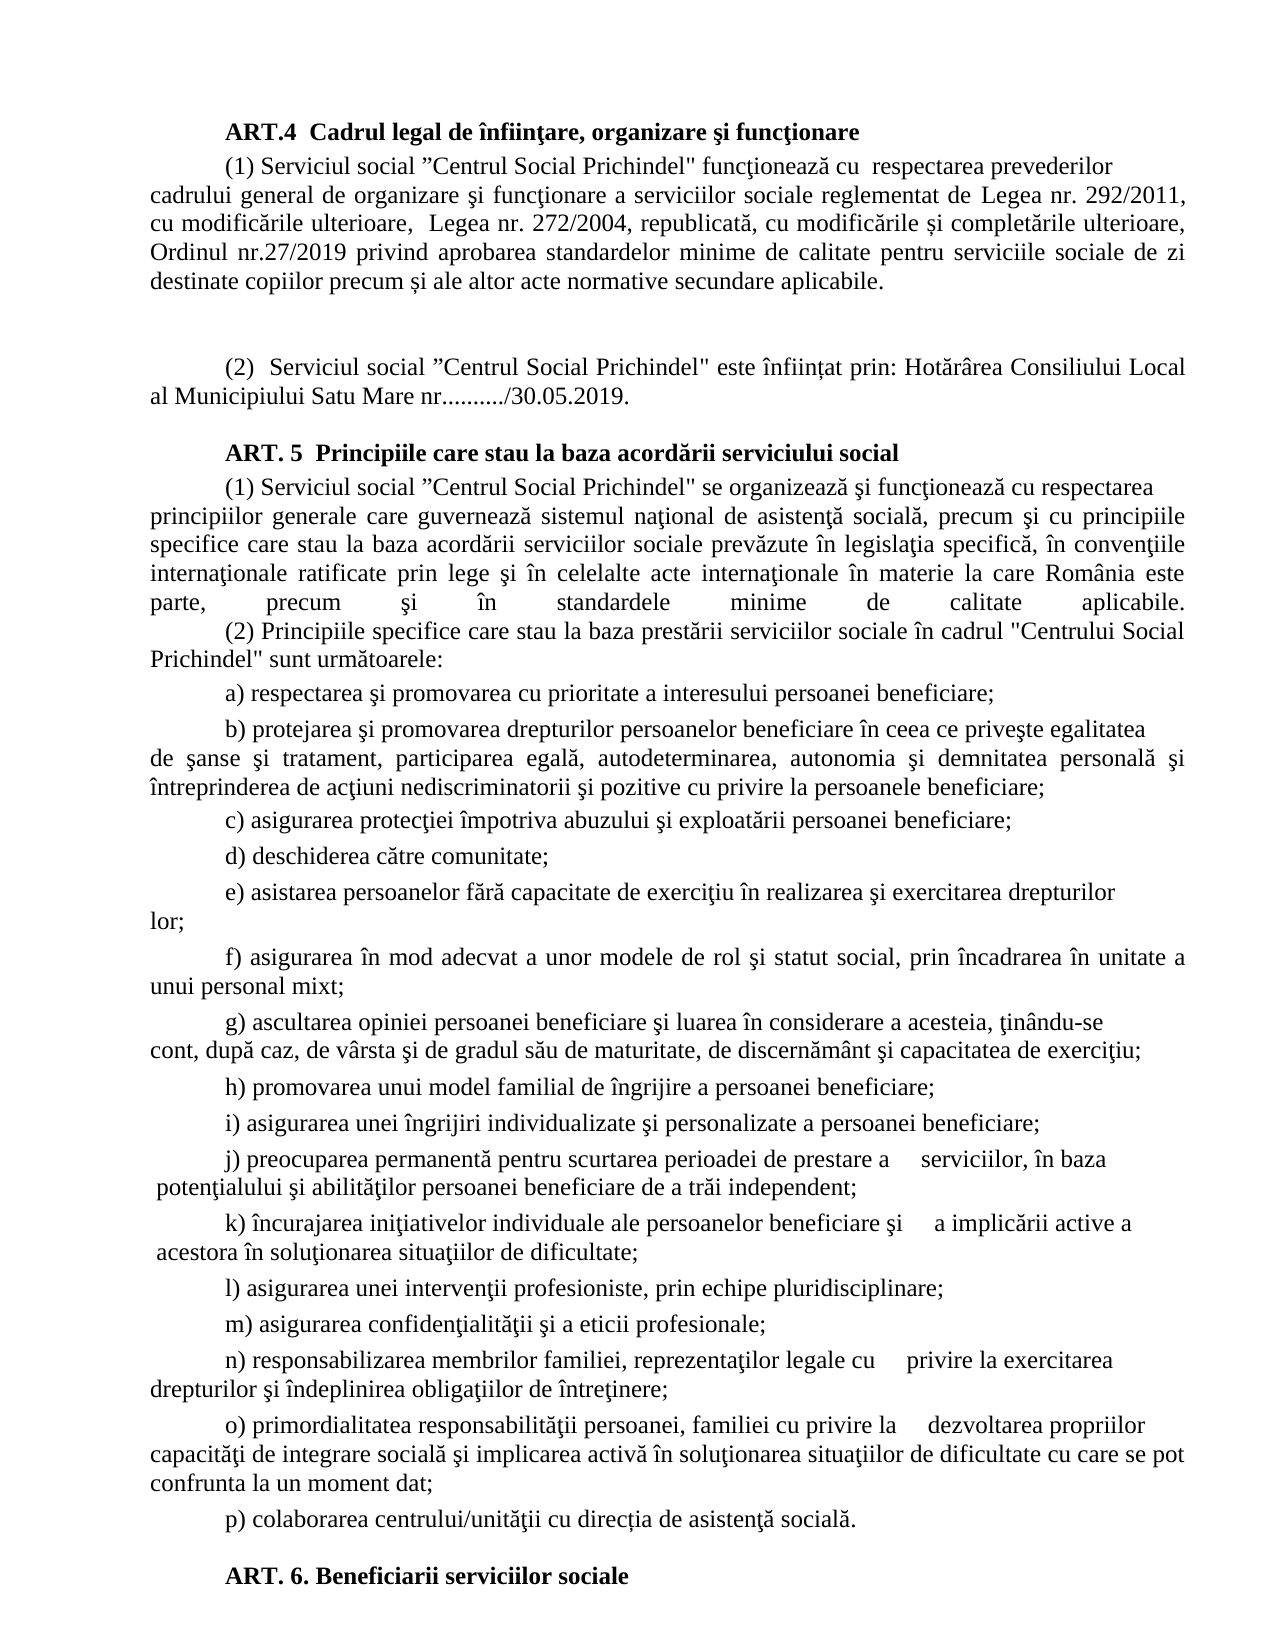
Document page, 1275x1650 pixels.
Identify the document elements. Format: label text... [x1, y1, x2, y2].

text d) deschiderea către comunitate; [225, 834, 1186, 870]
text i) asigurarea unei îngrijiri individualizate şi personalizate a persoanei beneficiare; [225, 1100, 1186, 1136]
text a) respectarea şi promovarea cu prioritate a interesului persoanei beneficiare; [225, 673, 1186, 707]
text de şanse şi tratament, participarea egală, autodeterminarea, autonomia şi demnitatea personală şi întreprinderea de acţiuni nediscriminatorii şi pozitive cu privire la persoanele beneficiare; [150, 743, 1186, 800]
text k) încurajarea iniţiativelor individuale ale persoanelor beneficiare şi a implicării active a [225, 1201, 1186, 1237]
text principiilor generale care guvernează sistemul naţional de asistenţă socială, precum şi cu principiile specifice care stau la baza acordării serviciilor sociale prevăzute în legislaţia specifică, în convenţiile internaţionale ratificate prin lege şi în celelalte acte internaţionale în materie la care România este parte, precum şi în standardele minime de calitate aplicabile. (2) Principiile specifice care stau la baza prestării serviciilor sociale în cadrul "Centrului Social Prichindel" sunt următoarele: [150, 501, 1186, 673]
text drepturilor şi îndeplinirea obligaţiilor de întreţinere; [150, 1374, 1186, 1403]
text (1) Serviciul social ”Centrul Social Prichindel" funcţionează cu respectarea prevederilor [225, 146, 1186, 180]
text ART. 5 Principiile care stau la baza acordării serviciului social [225, 410, 1186, 467]
text potenţialului şi abilităţilor persoanei beneficiare de a trăi independent; [150, 1172, 1186, 1201]
text e) asistarea persoanelor fără capacitate de exerciţiu în realizarea şi exercitarea drepturilor [225, 870, 1186, 906]
text capacităţi de integrare socială şi implicarea activă în soluţionarea situaţiilor de dificultate cu care se pot confrunta la un moment dat; [150, 1439, 1186, 1496]
text c) asigurarea protecţiei împotriva abuzului şi exploatării persoanei beneficiare; [150, 805, 1186, 834]
text j) preocuparea permanentă pentru scurtarea perioadei de prestare a serviciilor, în baza [225, 1136, 1186, 1172]
text ART.4 Cadrul legal de înfiinţare, organizare şi funcţionare [150, 117, 1186, 146]
text h) promovarea unui model familial de îngrijire a persoanei beneficiare; [225, 1064, 1186, 1100]
text g) ascultarea opiniei persoanei beneficiare şi luarea în considerare a acesteia, ţinându-se [225, 999, 1186, 1036]
text l) asigurarea unei intervenţii profesioniste, prin echipe pluridisciplinare; [225, 1266, 1186, 1302]
text f) asigurarea în mod adecvat a unor modele de rol şi statut social, prin încadrarea în unitate a unui personal mixt; [150, 942, 1186, 999]
text acestora în soluţionarea situaţiilor de dificultate; [150, 1237, 1186, 1266]
text ART. 6. Beneficiarii serviciilor sociale [225, 1561, 1186, 1590]
text m) asigurarea confidenţialităţii şi a eticii profesionale; [225, 1302, 1186, 1338]
text o) primordialitatea responsabilităţii persoanei, familiei cu privire la dezvoltarea propriilor [225, 1403, 1186, 1439]
text (2) Serviciul social ”Centrul Social Prichindel" este înființat prin: Hotărârea Consiliului Local al Municipiului Satu Mare nr........../30.05.2019. [150, 352, 1186, 410]
text n) responsabilizarea membrilor familiei, reprezentaţilor legale cu privire la exercitarea [225, 1338, 1186, 1374]
text (1) Serviciul social ”Centrul Social Prichindel" se organizează şi funcţionează cu respectarea [225, 467, 1186, 501]
text cadrului general de organizare şi funcţionare a serviciilor sociale reglementat de Legea nr. 292/2011, cu modificările ulterioare, Legea nr. 272/2004, republicată, cu modificările și completările ulterioare, Ordinul nr.27/2019 privind aprobarea standardelor minime de calitate pentru serviciile sociale de zi destinate copiilor precum și ale altor acte normative secundare aplicabile. [150, 180, 1186, 295]
text lor; [150, 906, 1186, 935]
text cont, după caz, de vârsta şi de gradul său de maturitate, de discernământ şi capacitatea de exerciţiu; [150, 1036, 1186, 1064]
text p) colaborarea centrului/unităţii cu direcția de asistenţă socială. [225, 1496, 1186, 1532]
text b) protejarea şi promovarea drepturilor persoanelor beneficiare în ceea ce priveşte egalitatea [225, 707, 1186, 743]
